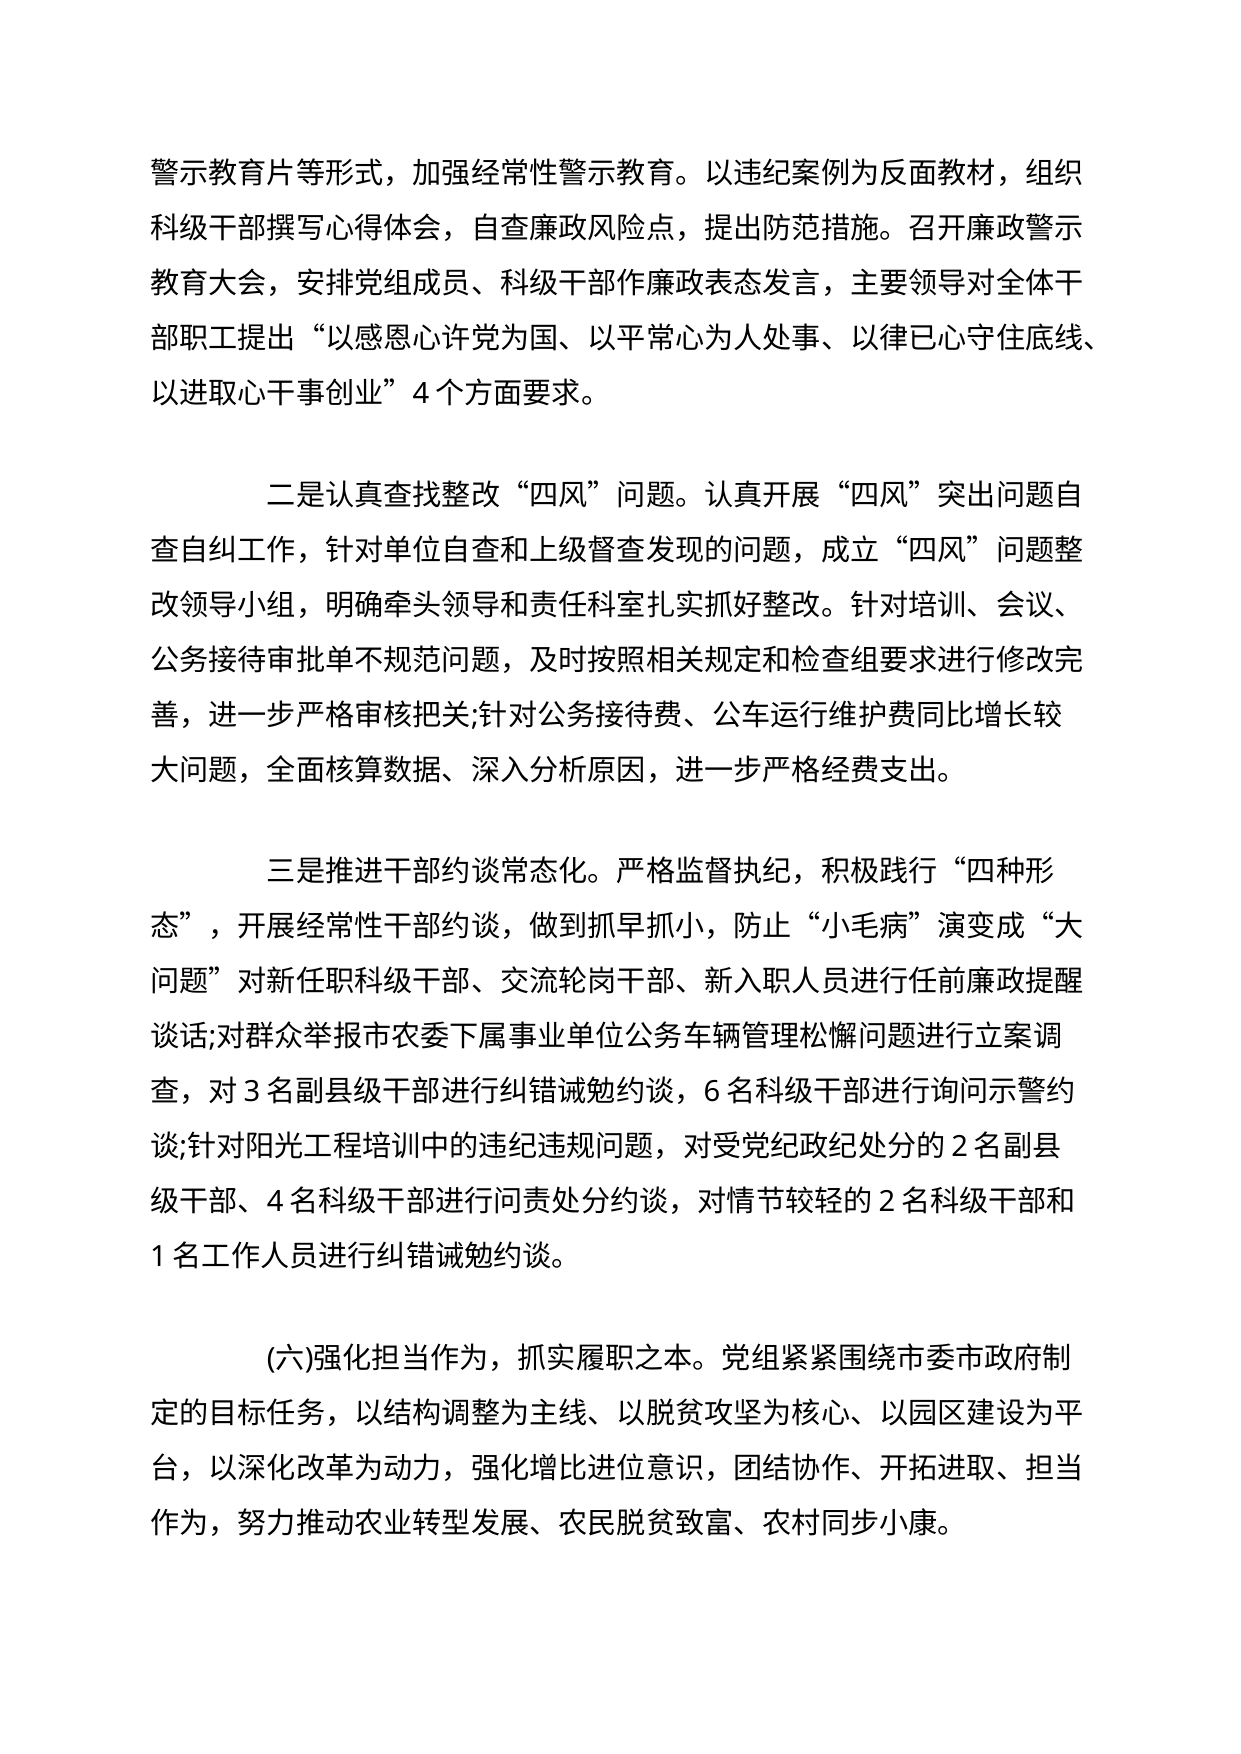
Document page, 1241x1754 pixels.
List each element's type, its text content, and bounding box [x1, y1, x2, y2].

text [150, 150, 1090, 412]
text 三是推进干部约谈常态化。严格监督执纪，积极践行“四种形态”，开展经常性干部约谈，做到抓早抓小，防止“小毛病”演变成“大问题”对新任职科级干部、交流轮岗干部、新入职人员进行任前廉政提醒谈话;对群众举报市农委下属事业单位公务车辆管理松懈问题进行立案调查，对3名副县级干部进行纠错诫勉约谈，6名科级干部进行询问示警约谈;针对阳光工程培训中的违纪违规问题，对受党纪政纪处分的2名副县级干部、4名科级干部进行问责处分约谈，对情节较轻的2名科级干部和1名工作人员进行纠错诫勉约谈。 [150, 848, 1090, 1275]
text (六)强化担当作为，抓实履职之本。党组紧紧围绕市委市政府制定的目标任务，以结构调整为主线、以脱贫攻坚为核心、以园区建设为平台，以深化改革为动力，强化增比进位意识，团结协作、开拓进取、担当作为，努力推动农业转型发展、农民脱贫致富、农村同步小康。 [150, 1334, 1090, 1542]
text 二是认真查找整改“四风”问题。认真开展“四风”突出问题自查自纠工作，针对单位自查和上级督查发现的问题，成立“四风”问题整改领导小组，明确牵头领导和责任科室扎实抓好整改。针对培训、会议、公务接待审批单不规范问题，及时按照相关规定和检查组要求进行修改完善，进一步严格审核把关;针对公务接待费、公车运行维护费同比增长较大问题，全面核算数据、深入分析原因，进一步严格经费支出。 [150, 472, 1090, 788]
